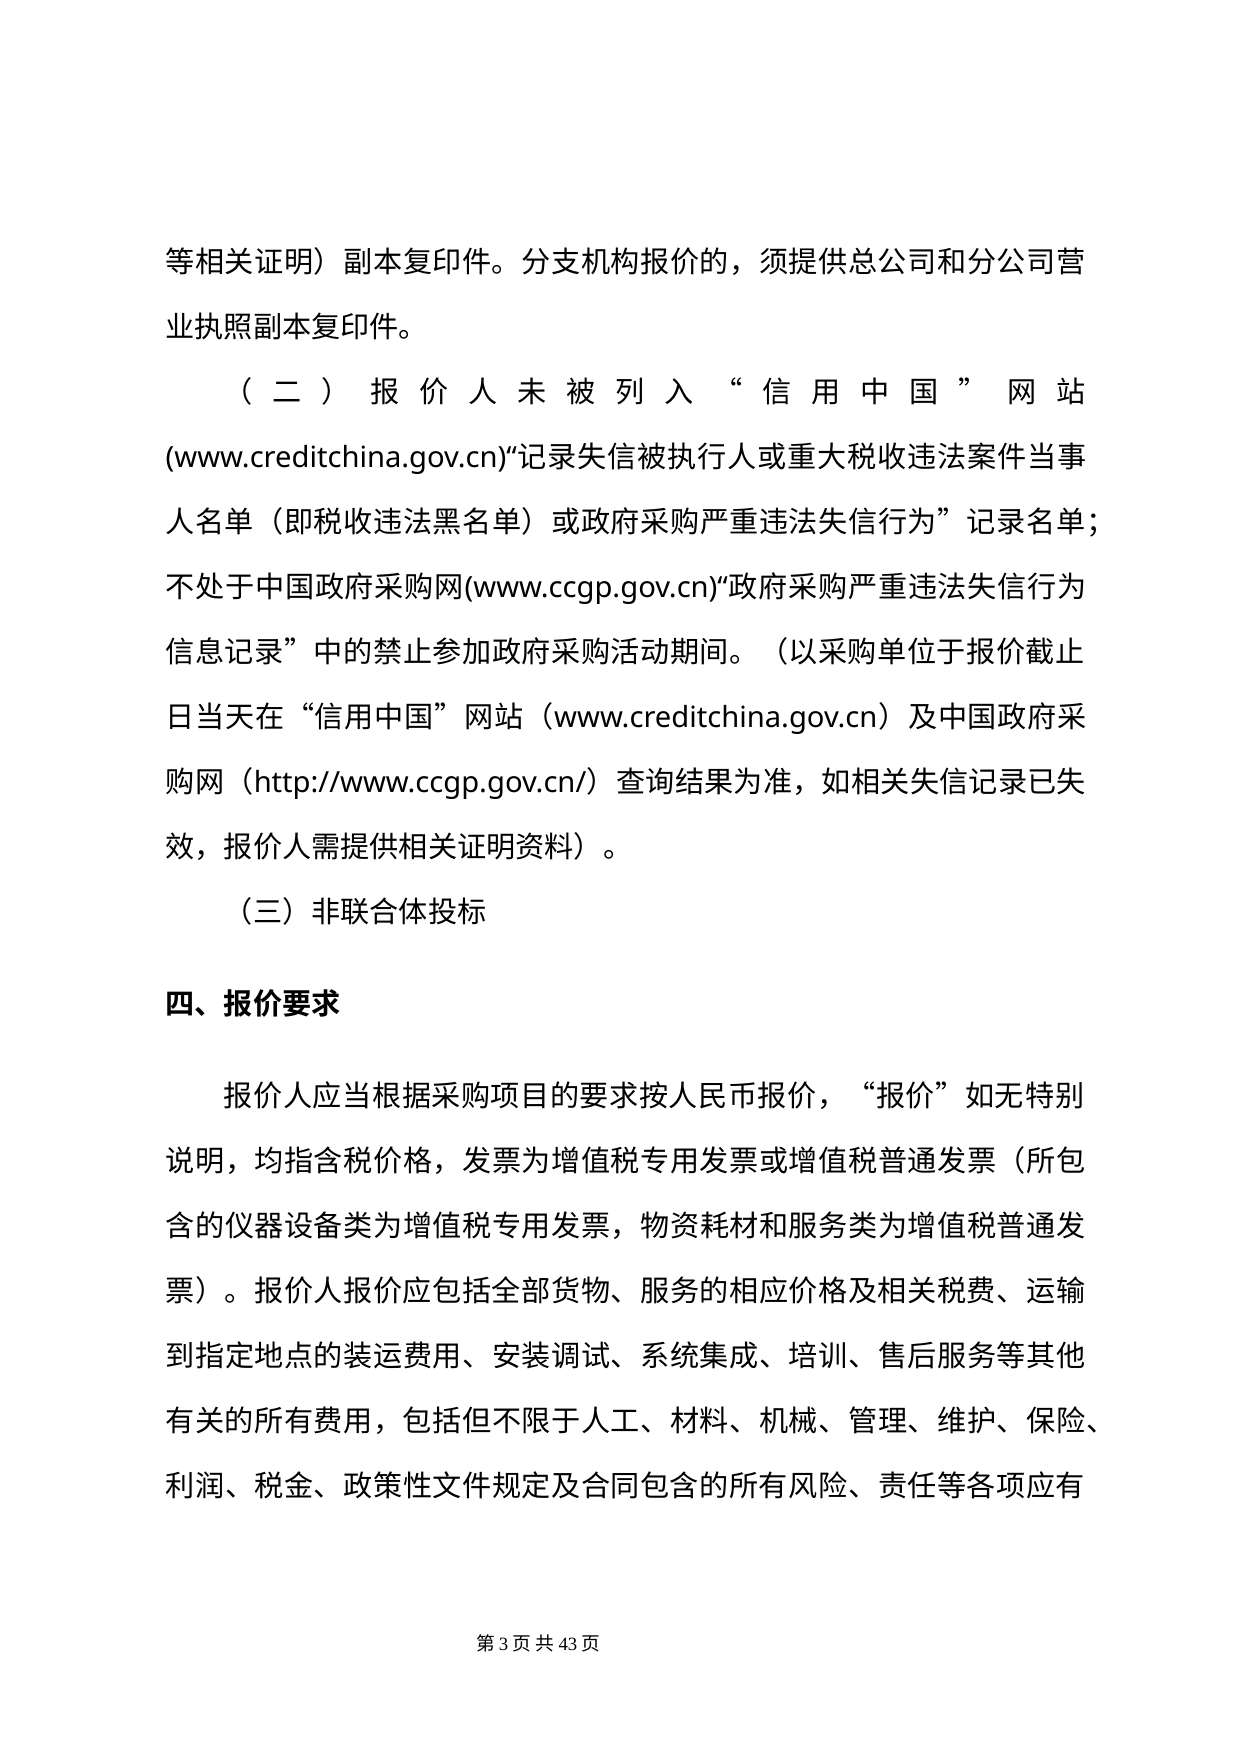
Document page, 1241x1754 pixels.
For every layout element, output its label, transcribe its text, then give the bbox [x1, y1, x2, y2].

text （二）报价人未被列入“信用中国”网站(www.creditchina.gov.cn)“记录失信被执行人或重大税收违法案件当事人名单（即税收违法黑名单）或政府采购严重违法失信行为”记录名单；不处于中国政府采购网(www.ccgp.gov.cn)“政府采购严重违法失信行为信息记录”中的禁止参加政府采购活动期间。（以采购单位于报价截止日当天在“信用中国”网站（www.creditchina.gov.cn）及中国政府采购网（http://www.ccgp.gov.cn/）查询结果为准，如相关失信记录已失效，报价人需提供相关证明资料）。 [165, 357, 1087, 877]
subtitle 四、报价要求 [165, 969, 1087, 1034]
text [165, 227, 1087, 357]
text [165, 1061, 1087, 1516]
text （三）非联合体投标 [165, 877, 1087, 942]
